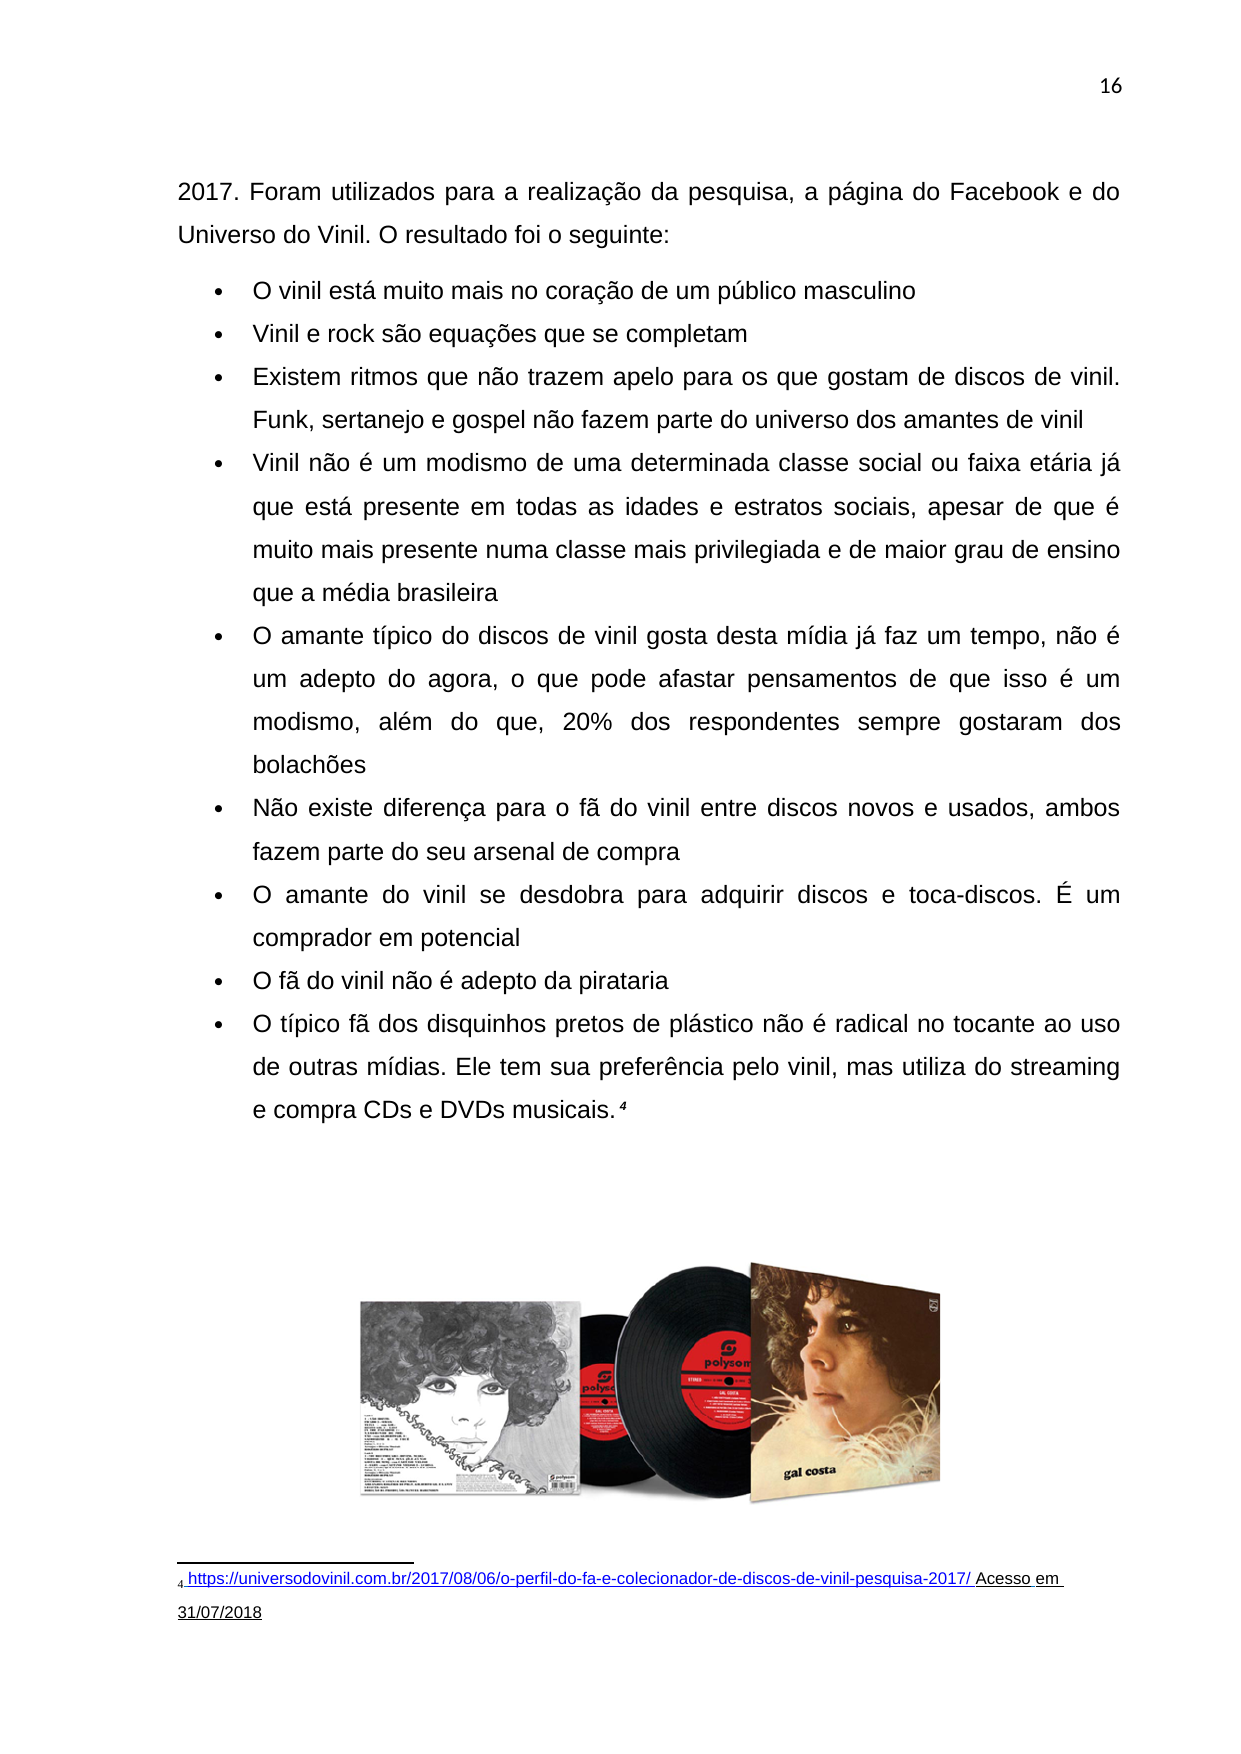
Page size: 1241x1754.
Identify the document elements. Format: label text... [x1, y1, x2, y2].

list O amante do vinil se desdobra para adquirir discos e toca-discos. É um comprador em potencial [215, 880, 1122, 952]
list O vinil está muito mais no coração de um público masculino [215, 276, 1122, 305]
list O típico fã dos disquinhos pretos de plástico não é radical no tocante ao uso de outras mídias. Ele tem sua preferência pelo vinil, mas utiliza do streaming e compra CDs e DVDs musicais. [215, 1009, 1122, 1124]
list O amante típico do discos de vinil gosta desta mídia já faz um tempo, não é um adepto do agora, o que pode afastar pensamentos de que isso é um modismo, além do que, 20% dos respondentes sempre gostaram dos bolachões [215, 621, 1122, 779]
list Não existe diferença para o fã do vinil entre discos novos e usados, ambos fazem parte do seu arsenal de compra [215, 793, 1122, 865]
list Vinil e rock são equações que se completam [215, 319, 1122, 348]
list Existem ritmos que não trazem apelo para os que gostam de discos de vinil. Funk, sertanejo e gospel não fazem parte do universo dos amantes de vinil [215, 362, 1122, 434]
picture [358, 1260, 941, 1506]
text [177, 206, 1122, 249]
list O fã do vinil não é adepto da pirataria [215, 966, 1122, 995]
list Vinil não é um modismo de uma determinada classe social ou faixa etária já que está presente em todas as idades e estratos sociais, apesar de que é muito mais presente numa classe mais privilegiada e de maior grau de ensino que a média brasileira [215, 448, 1122, 607]
